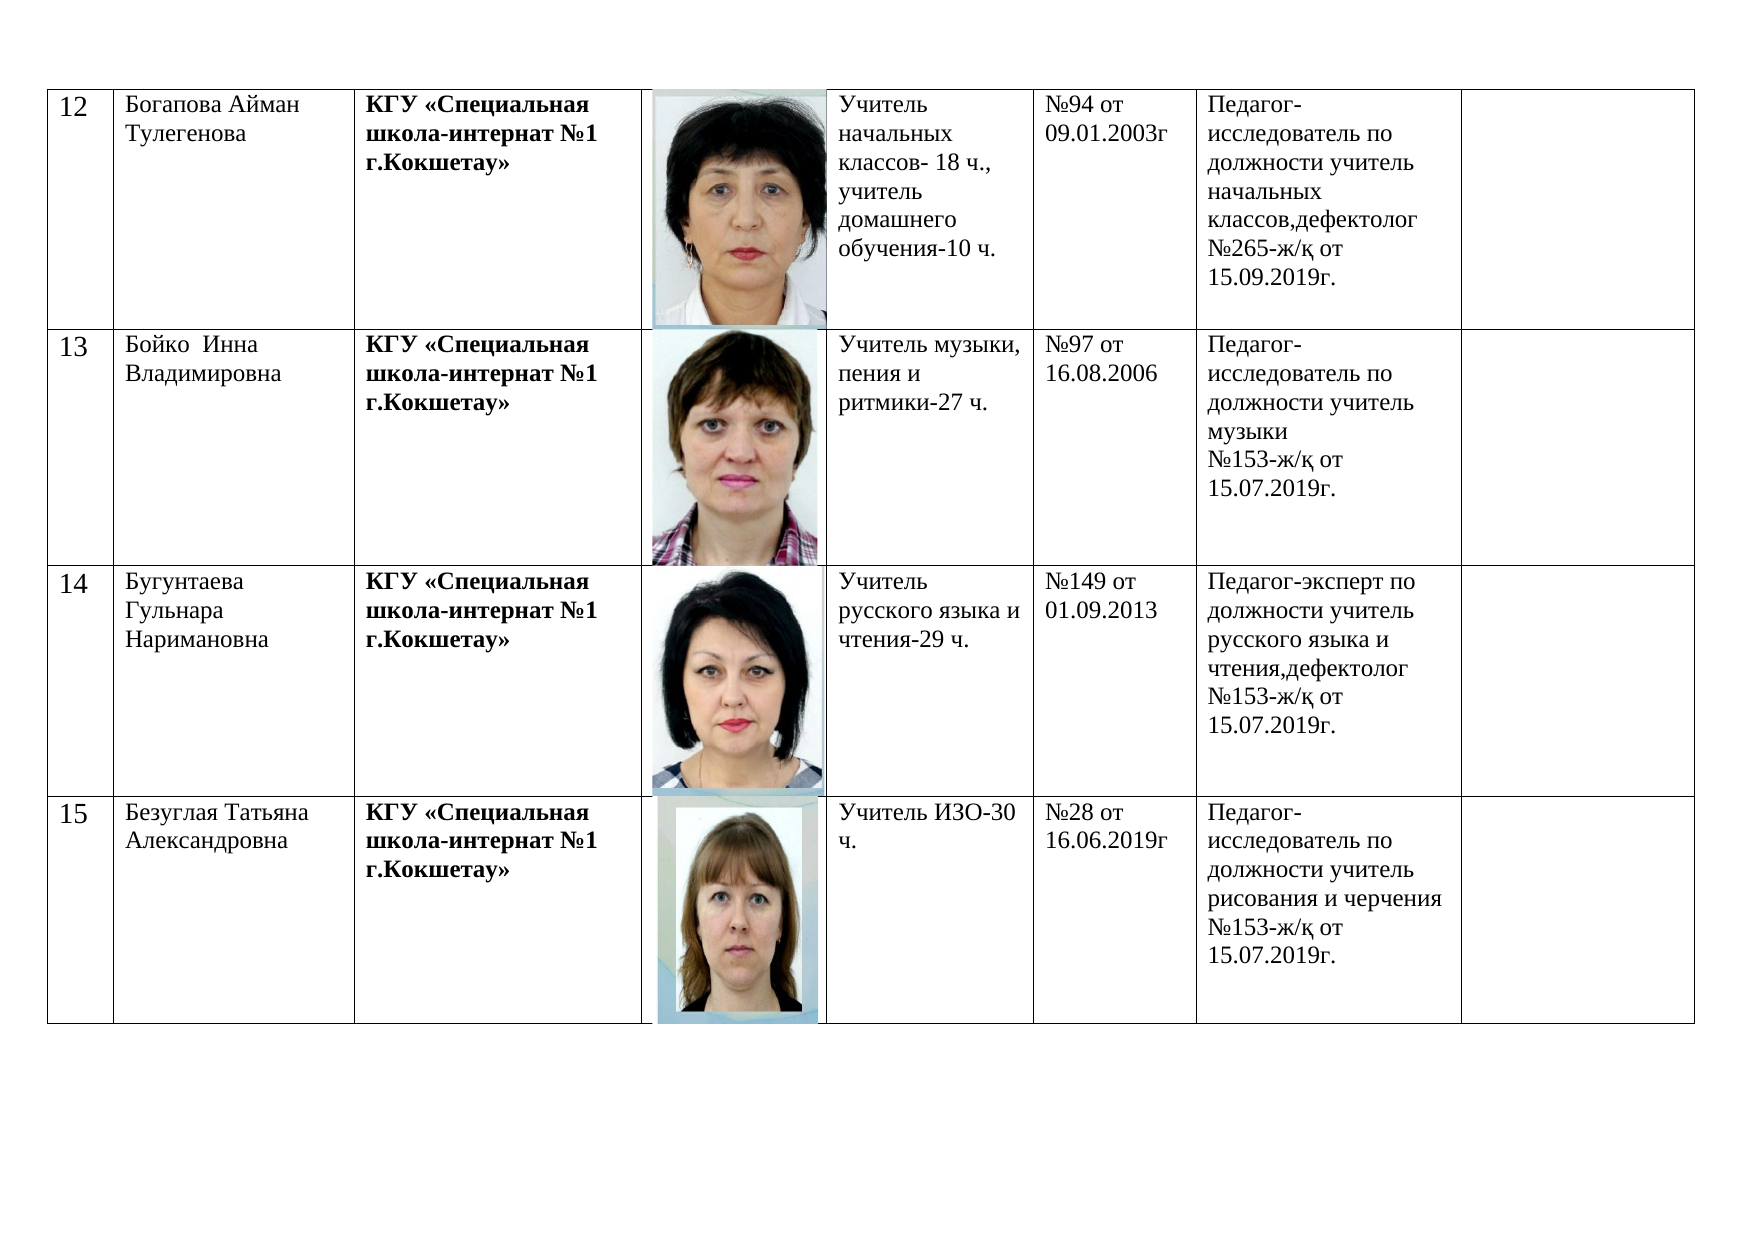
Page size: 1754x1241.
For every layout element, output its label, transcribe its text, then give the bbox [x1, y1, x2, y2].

table_cell №97 от 16.08.2006 [1034, 330, 1196, 565]
table_cell №94 от 09.01.2003г [1034, 90, 1196, 328]
table_cell Бугунтаева Гульнара Наримановна [114, 566, 354, 796]
table_cell Учитель начальных классов- 18 ч., учитель домашнего обучения-10 ч. [827, 90, 1033, 328]
table_cell 12 [48, 90, 113, 328]
table_cell Бойко Инна Владимировна [114, 330, 354, 565]
table_cell [1462, 330, 1694, 565]
table_cell Учитель русского языка и чтения-29 ч. [827, 566, 1033, 796]
table_cell Учитель музыки, пения и ритмики-27 ч. [827, 330, 1033, 565]
table_cell КГУ «Специальная школа-интернат №1 г.Кокшетау» [355, 566, 641, 796]
table_cell Педагог-исследователь по должности учитель музыки №153-ж/қ от 15.07.2019г. [1197, 330, 1461, 565]
table_cell Безуглая Татьяна Александровна [114, 797, 354, 1023]
table_cell Учитель ИЗО-30 ч. [827, 797, 1033, 1023]
table_cell [1462, 90, 1694, 328]
table_cell КГУ «Специальная школа-интернат №1 г.Кокшетау» [355, 330, 641, 565]
table_cell 14 [48, 566, 113, 796]
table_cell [355, 797, 641, 1023]
table_cell [819, 797, 826, 1023]
table_cell Педагог-эксперт по должности учитель русского языка и чтения,дефектолог №153-ж/қ от 15.07.2019г. [1197, 566, 1461, 796]
table_cell [818, 330, 826, 565]
table_cell [1462, 797, 1694, 1023]
table_cell [1462, 566, 1694, 796]
table_cell 15 [48, 797, 113, 1023]
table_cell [355, 90, 641, 328]
table_cell №149 от 01.09.2013 [1034, 566, 1196, 796]
table_cell Педагог-исследователь по должности учитель рисования и черчения №153-ж/қ от 15.07.2019г. [1197, 797, 1461, 1023]
table_cell Педагог-исследователь по должности учитель начальных классов,дефектолог №265-ж/қ от 15.09.2019г. [1197, 90, 1461, 328]
table_cell Богапова Айман Тулегенова [114, 90, 354, 328]
table_cell 13 [48, 330, 113, 565]
table_cell [642, 566, 652, 796]
table_cell [642, 90, 652, 328]
picture [652, 89, 827, 1024]
table_cell №28 от 16.06.2019г [1034, 797, 1196, 1023]
table_cell [642, 797, 652, 1023]
table_cell [642, 330, 652, 565]
